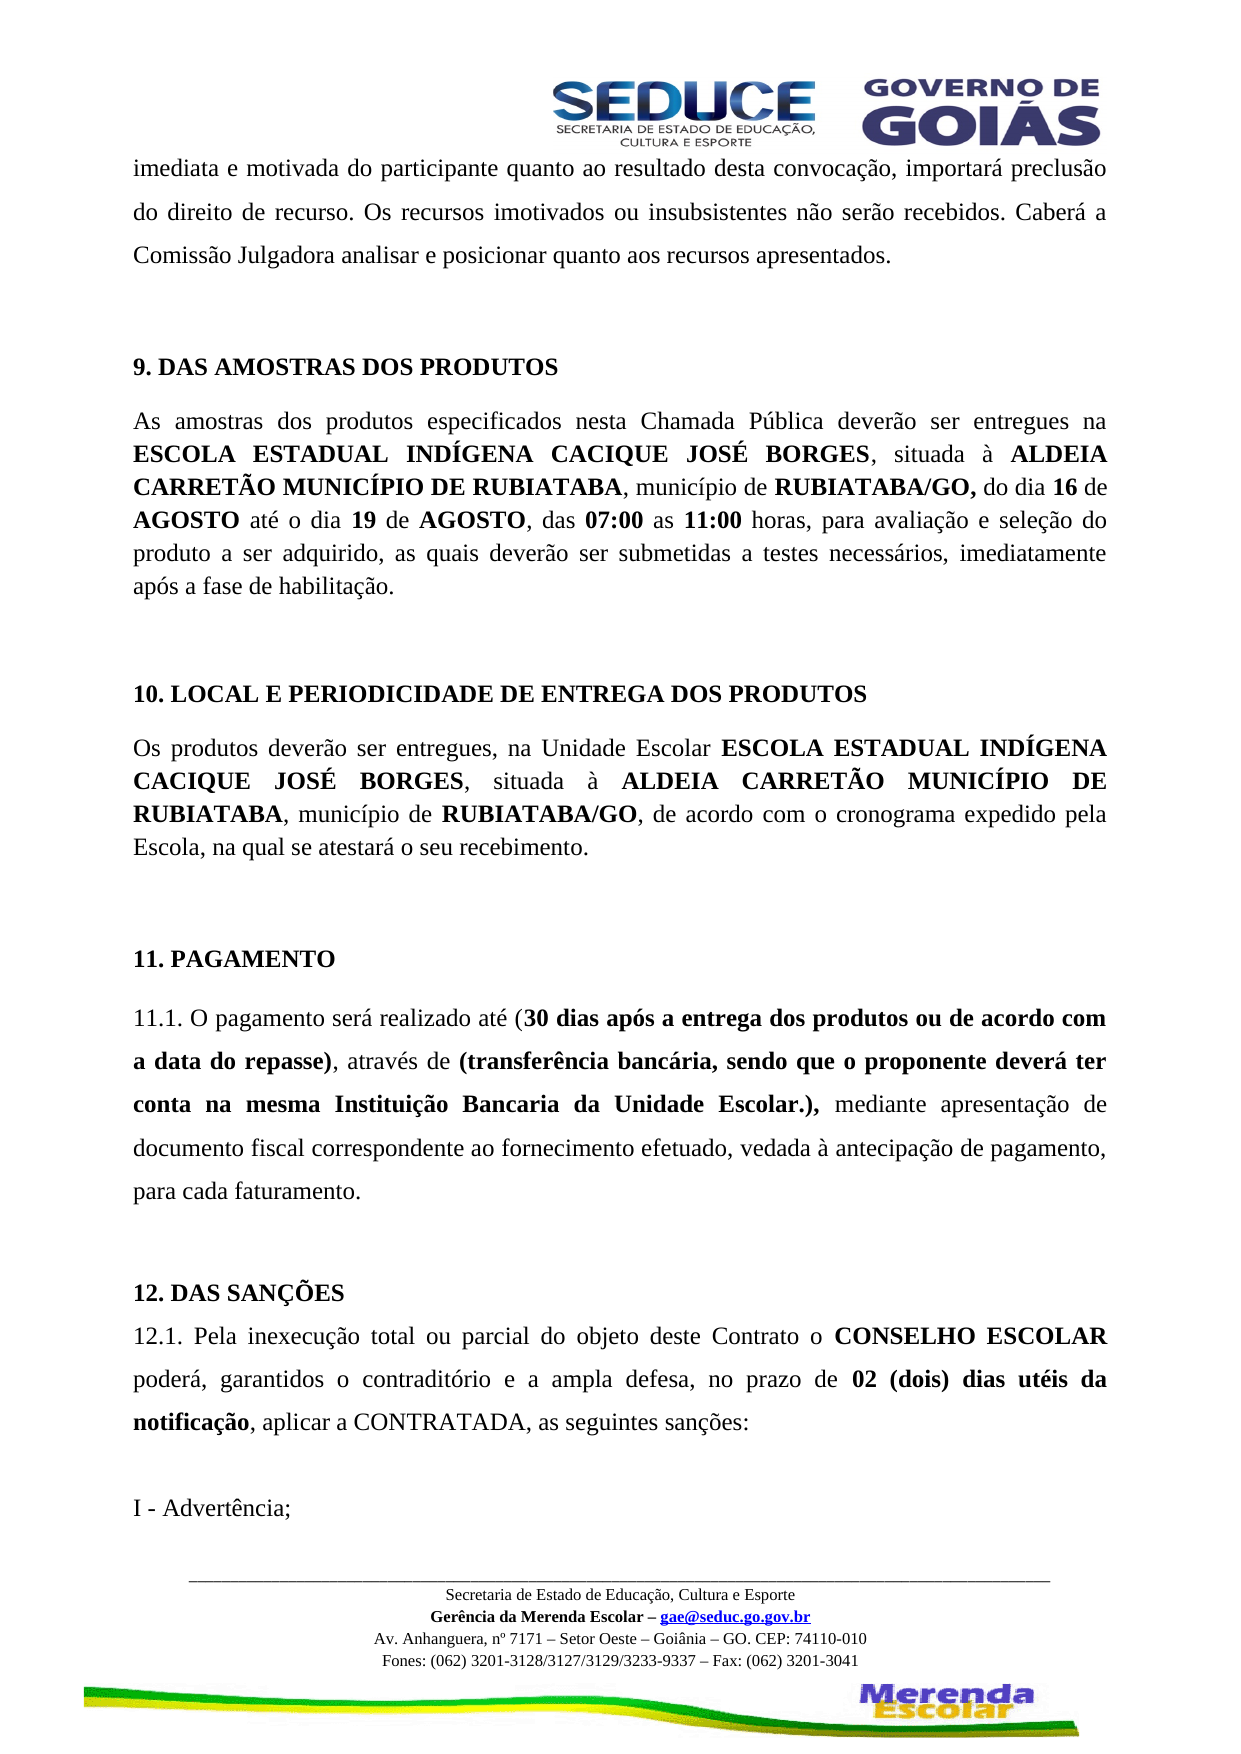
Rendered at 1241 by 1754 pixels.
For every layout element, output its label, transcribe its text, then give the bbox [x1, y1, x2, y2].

text 11. PAGAMENTO [133, 944, 1107, 973]
text I - Advertência; [133, 1493, 1107, 1522]
text 10. LOCAL E PERIODICIDADE DE ENTREGA DOS PRODUTOS [133, 679, 1103, 708]
text 12.1. Pela inexecução total ou parcial do objeto deste Contrato o CONSELHO ESCOLAR poderá, garantidos o contraditório e a ampla defesa, no prazo de 02 (dois) dias utéis da notificação, aplicar a CONTRATADA, as seguintes sanções: [133, 1321, 1107, 1436]
text As amostras dos produtos especificados nesta Chamada Pública deverão ser entregues na ESCOLA ESTADUAL INDÍGENA CACIQUE JOSÉ BORGES, situada à ALDEIA CARRETÃO MUNICÍPIO DE RUBIATABA, município de RUBIATABA/GO, do dia 16 de AGOSTO até o dia 19 de AGOSTO, das 07:00 as 11:00 horas, para avaliação e seleção do produto a ser adquirido, as quais deverão ser submetidas a testes necessários, imediatamente após a fase de habilitação. [133, 406, 1107, 600]
picture [552, 73, 1108, 154]
text 12. DAS SANÇÕES [133, 1278, 1107, 1306]
text 11.1. O pagamento será realizado até (30 dias após a entrega dos produtos ou de acordo com a data do repasse), através de (transferência bancária, sendo que o proponente deverá ter conta na mesma Instituição Bancaria da Unidade Escolar.), mediante apresentação de documento fiscal correspondente ao fornecimento efetuado, vedada à antecipação de pagamento, para cada faturamento. [133, 1003, 1107, 1204]
text Os produtos deverão ser entregues, na Unidade Escolar ESCOLA ESTADUAL INDÍGENA CACIQUE JOSÉ BORGES, situada à ALDEIA CARRETÃO MUNICÍPIO DE RUBIATABA, município de RUBIATABA/GO, de acordo com o cronograma expedido pela Escola, na qual se atestará o seu recebimento. [133, 733, 1107, 861]
text 9. DAS AMOSTRAS DOS PRODUTOS [133, 352, 1013, 381]
